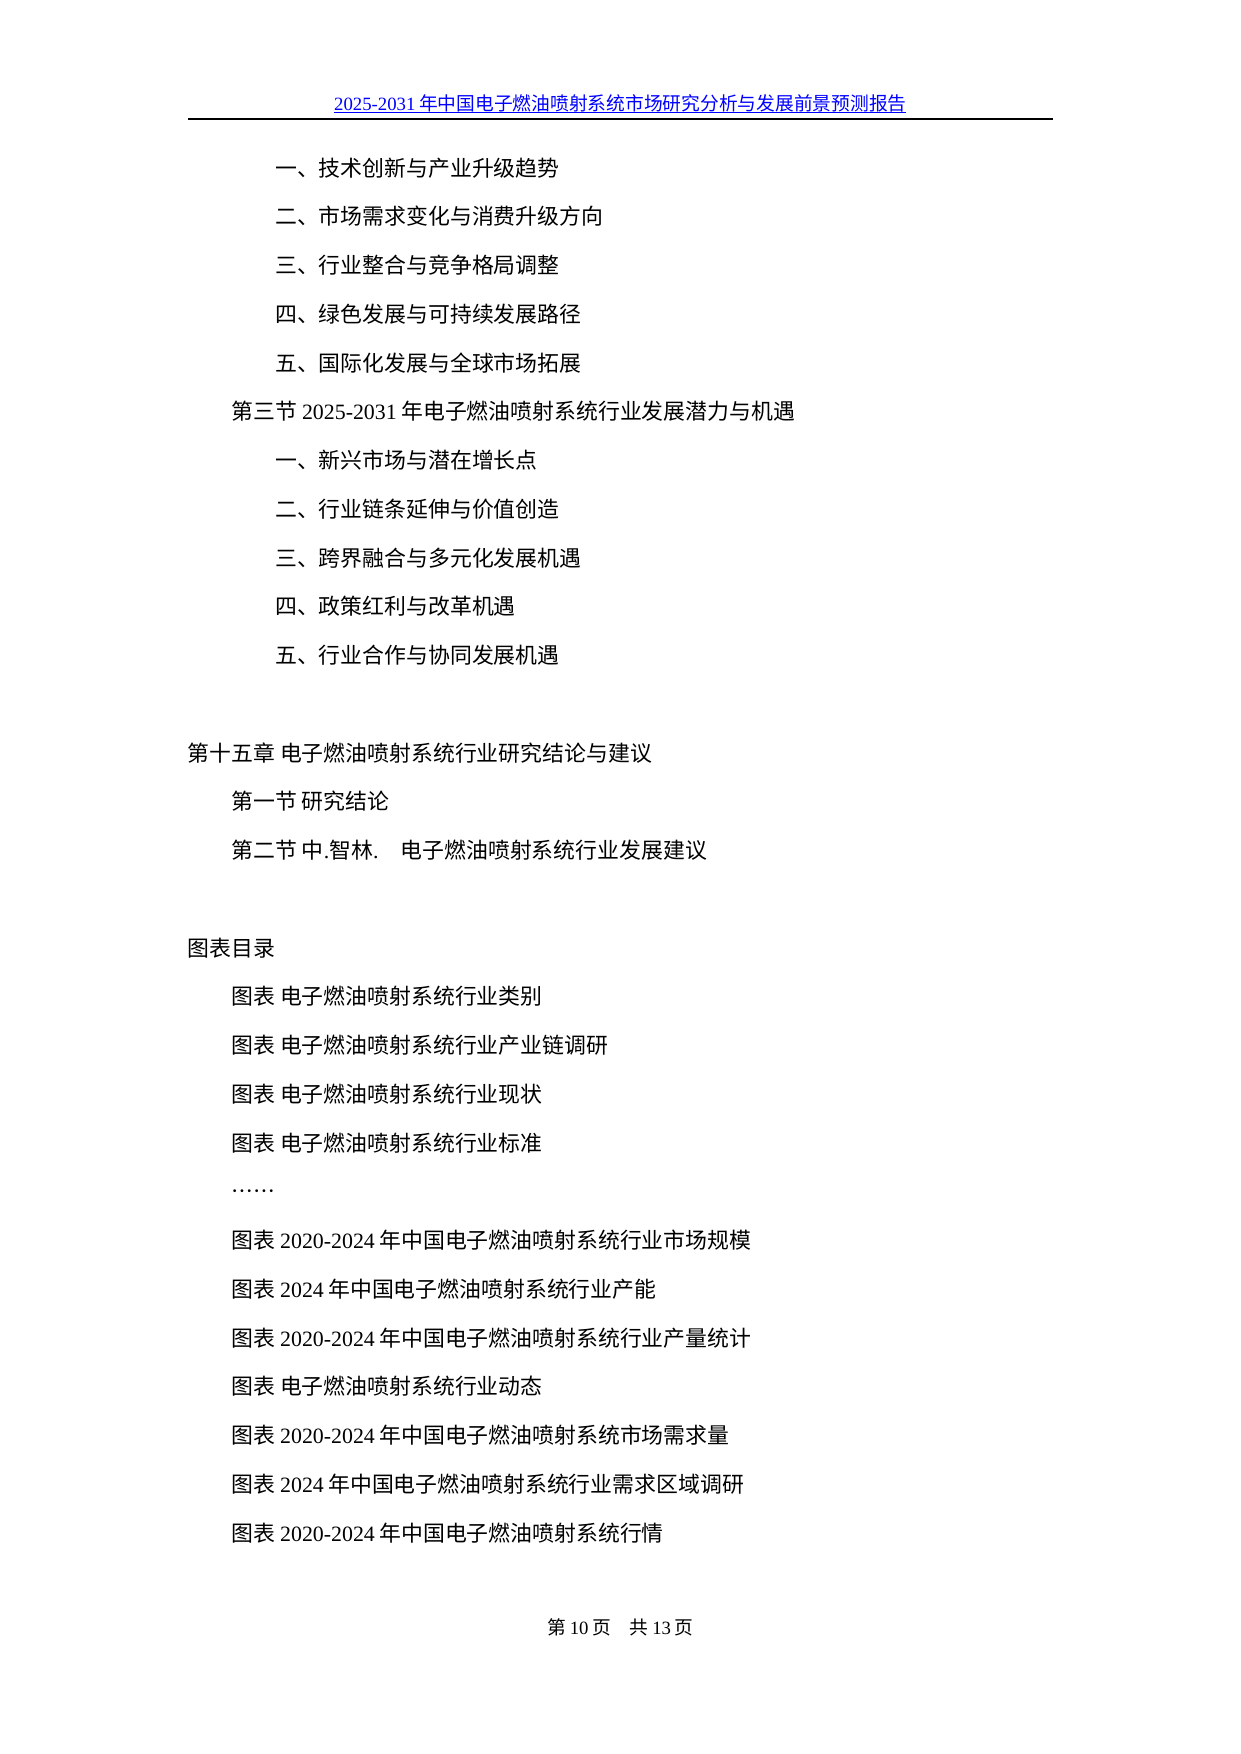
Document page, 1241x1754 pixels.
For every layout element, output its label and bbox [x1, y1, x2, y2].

text [187, 150, 1053, 1548]
